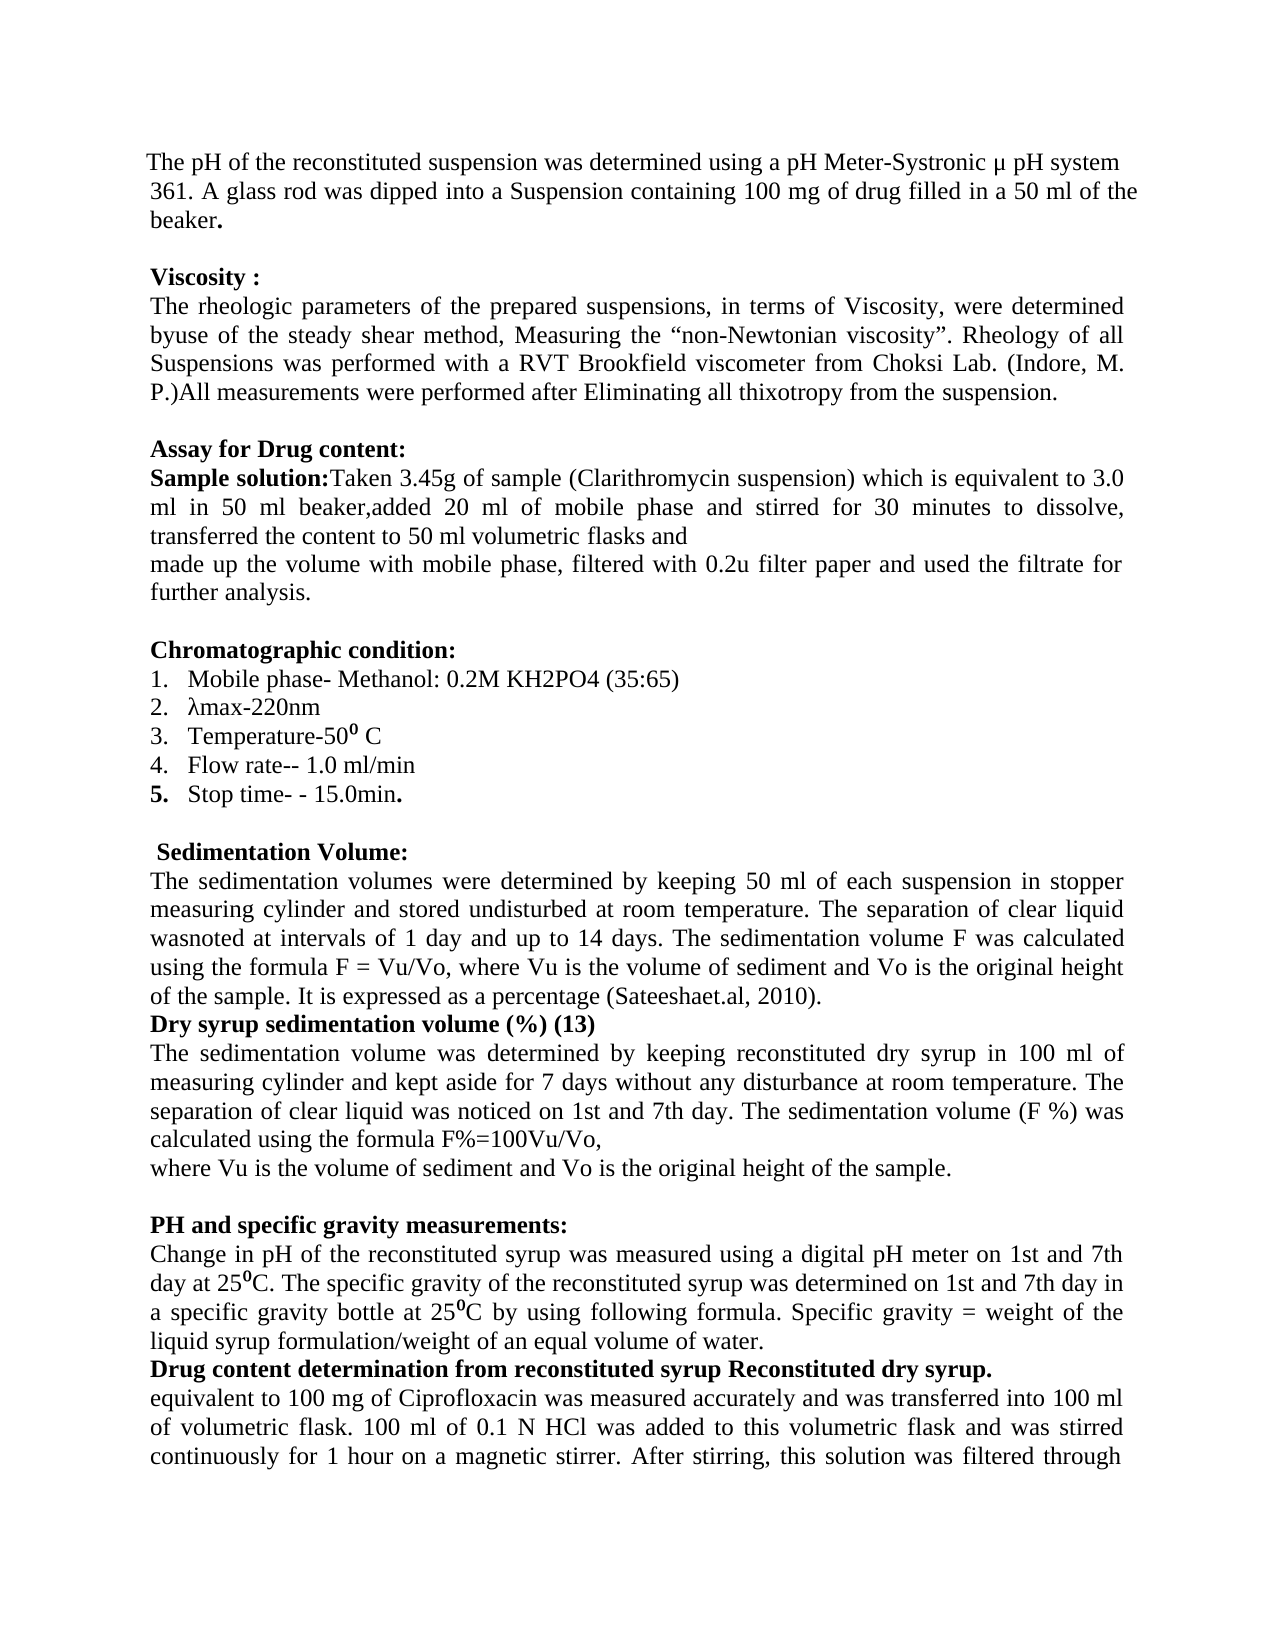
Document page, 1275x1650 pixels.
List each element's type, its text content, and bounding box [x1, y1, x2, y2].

text made up the volume with mobile phase, filtered with 0.2u filter paper and used the filtrate for further analysis. [150, 550, 1124, 606]
list Flow rate-- 1.0 ml/min [150, 750, 1137, 779]
text equivalent to 100 mg of Ciprofloxacin was measured accurately and was transferred into 100 ml of volumetric flask. 100 ml of 0.1 N HCl was added to this volumetric flask and was stirred continuously for 1 hour on a magnetic stirrer. After stirring, this solution was filtered through [150, 1383, 1124, 1469]
subtitle Chromatographic condition: [150, 636, 1137, 664]
list Mobile phase- Methanol: 0.2M KH2PO4 (35:65) [150, 664, 1137, 693]
text The sedimentation volumes were determined by keeping 50 ml of each suspension in stopper measuring cylinder and stored undisturbed at room temperature. The separation of clear liquid wasnoted at intervals of 1 day and up to 14 days. The sedimentation volume F was calculated using the formula F = Vu/Vo, where Vu is the volume of sediment and Vo is the original height of the sample. It is expressed as a percentage (Sateeshaet.al, 2010). [150, 866, 1125, 1009]
text Change in pH of the reconstituted syrup was measured using a digital pH meter on 1st and 7th day at 25⁰C. The specific gravity of the reconstituted syrup was determined on 1st and 7th day in a specific gravity bottle at 25⁰C by using following formula. Specific gravity = weight of the liquid syrup formulation/weight of an equal volume of water. [150, 1239, 1125, 1354]
list Temperature-50⁰ C [150, 722, 1137, 750]
subtitle Assay for Drug content: [150, 435, 1137, 463]
text where Vu is the volume of sediment and Vo is the original height of the sample. [150, 1153, 1137, 1182]
list Stop time- - 15.0min. [150, 779, 1137, 808]
subtitle Sedimentation Volume: [156, 837, 1137, 866]
text 361. A glass rod was dipped into a Suspension containing 100 mg of drug filled in a 50 ml of the beaker. [150, 176, 1137, 234]
subtitle PH and specific gravity measurements: [150, 1211, 1137, 1239]
text The rheologic parameters of the prepared suspensions, in terms of Viscosity, were determined byuse of the steady shear method, Measuring the “non-Newtonian viscosity”. Rheology of all Suspensions was performed with a RVT Brookfield viscometer from Choksi Lab. (Indore, M. P.)All measurements were performed after Eliminating all thixotropy from the suspension. [150, 291, 1125, 406]
subtitle Viscosity : [150, 263, 1137, 291]
subtitle Dry syrup sedimentation volume (%) (13) [150, 1010, 1137, 1038]
text The sedimentation volume was determined by keeping reconstituted dry syrup in 100 ml of measuring cylinder and kept aside for 7 days without any disturbance at room temperature. The separation of clear liquid was noticed on 1st and 7th day. The sedimentation volume (F %) was calculated using the formula F%=100Vu/Vo, [150, 1038, 1125, 1153]
text The pH of the reconstituted suspension was determined using a pH Meter-Systronic μ pH system [114, 148, 1137, 176]
text Sample solution:Taken 3.45g of sample (Clarithromycin suspension) which is equivalent to 3.0 ml in 50 ml beaker,added 20 ml of mobile phase and stirred for 30 minutes to dissolve, transferred the content to 50 ml volumetric flasks and [150, 463, 1125, 550]
subtitle Drug content determination from reconstituted syrup Reconstituted dry syrup. [150, 1355, 1137, 1383]
list λmax-220nm [150, 693, 1137, 722]
